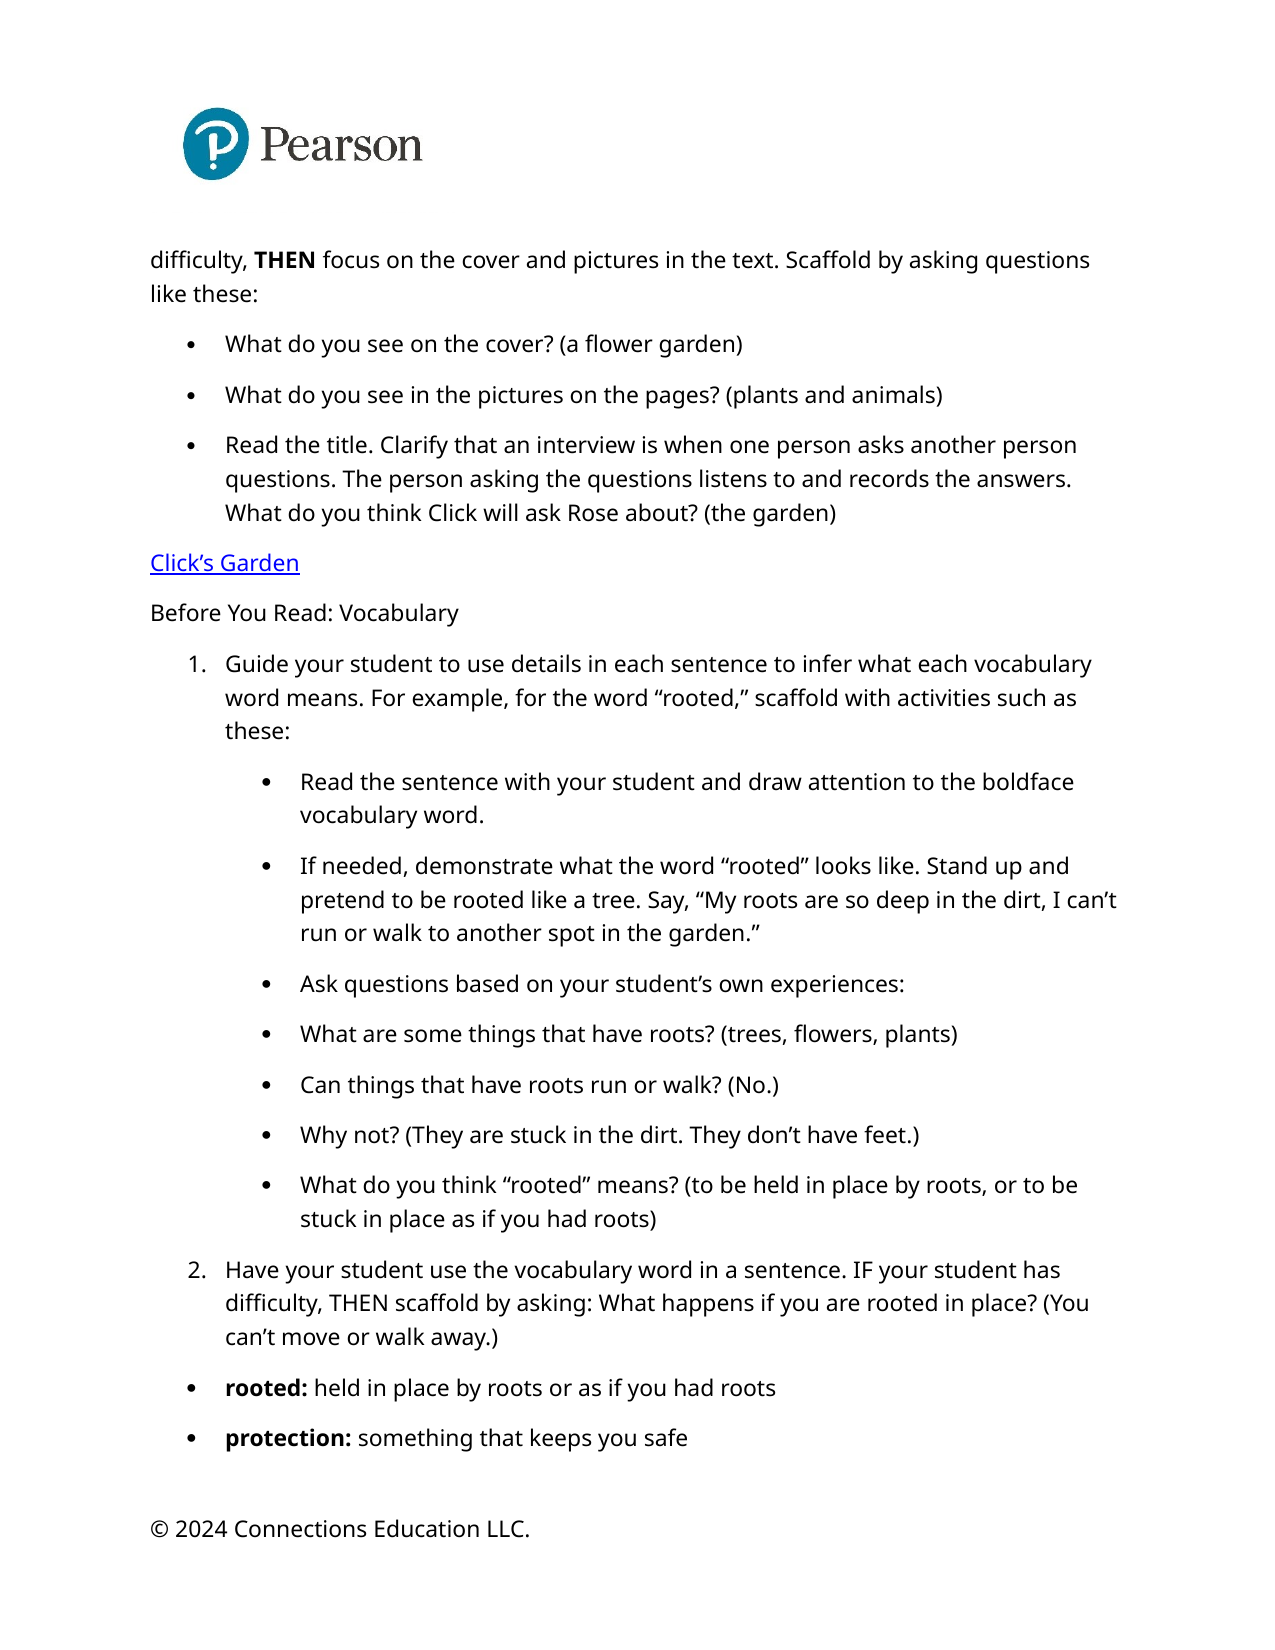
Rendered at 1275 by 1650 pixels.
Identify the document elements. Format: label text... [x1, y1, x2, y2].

list What do you think “rooted” means? (to be held in place by roots, or to be stuck in place as if you had roots) [262, 1169, 1125, 1234]
list If needed, demonstrate what the word “rooted” looks like. Stand up and pretend to be rooted like a tree. Say, “My roots are so deep in the dirt, I can’t run or walk to another spot in the garden.” [262, 850, 1125, 948]
list protection: something that keeps you safe [187, 1422, 1125, 1453]
list Read the title. Clarify that an interview is when one person asks another person questions. The person asking the questions listens to and records the answers. What do you think Click will ask Rose about? (the garden) [187, 429, 1125, 528]
list Read the sentence with your student and draw attention to the boldface vocabulary word. [262, 766, 1125, 831]
text Click’s Garden [150, 547, 1125, 578]
list Why not? (They are stuck in the dirt. They don’t have feet.) [262, 1119, 1125, 1150]
list rooted: held in place by roots or as if you had roots [187, 1371, 1125, 1403]
text Before You Read: Vocabulary [150, 597, 1125, 628]
list What do you see in the pictures on the pages? (plants and animals) [187, 378, 1125, 410]
list What do you see on the cover? (a flower garden) [187, 328, 1125, 359]
list Ask questions based on your student’s own experiences: [262, 968, 1125, 999]
list Guide your student to use details in each sentence to infer what each vocabulary word means. For example, for the word “rooted,” scaffold with activities such as these: [187, 648, 1125, 746]
list Have your student use the vocabulary word in a sentence. IF your student has difficulty, THEN scaffold by asking: What happens if you are rooted in place? (You can’t move or walk away.) [187, 1253, 1125, 1352]
list What are some things that have roots? (trees, flowers, plants) [262, 1018, 1125, 1049]
list Can things that have roots run or walk? (No.) [262, 1068, 1125, 1100]
picture [150, 75, 455, 213]
